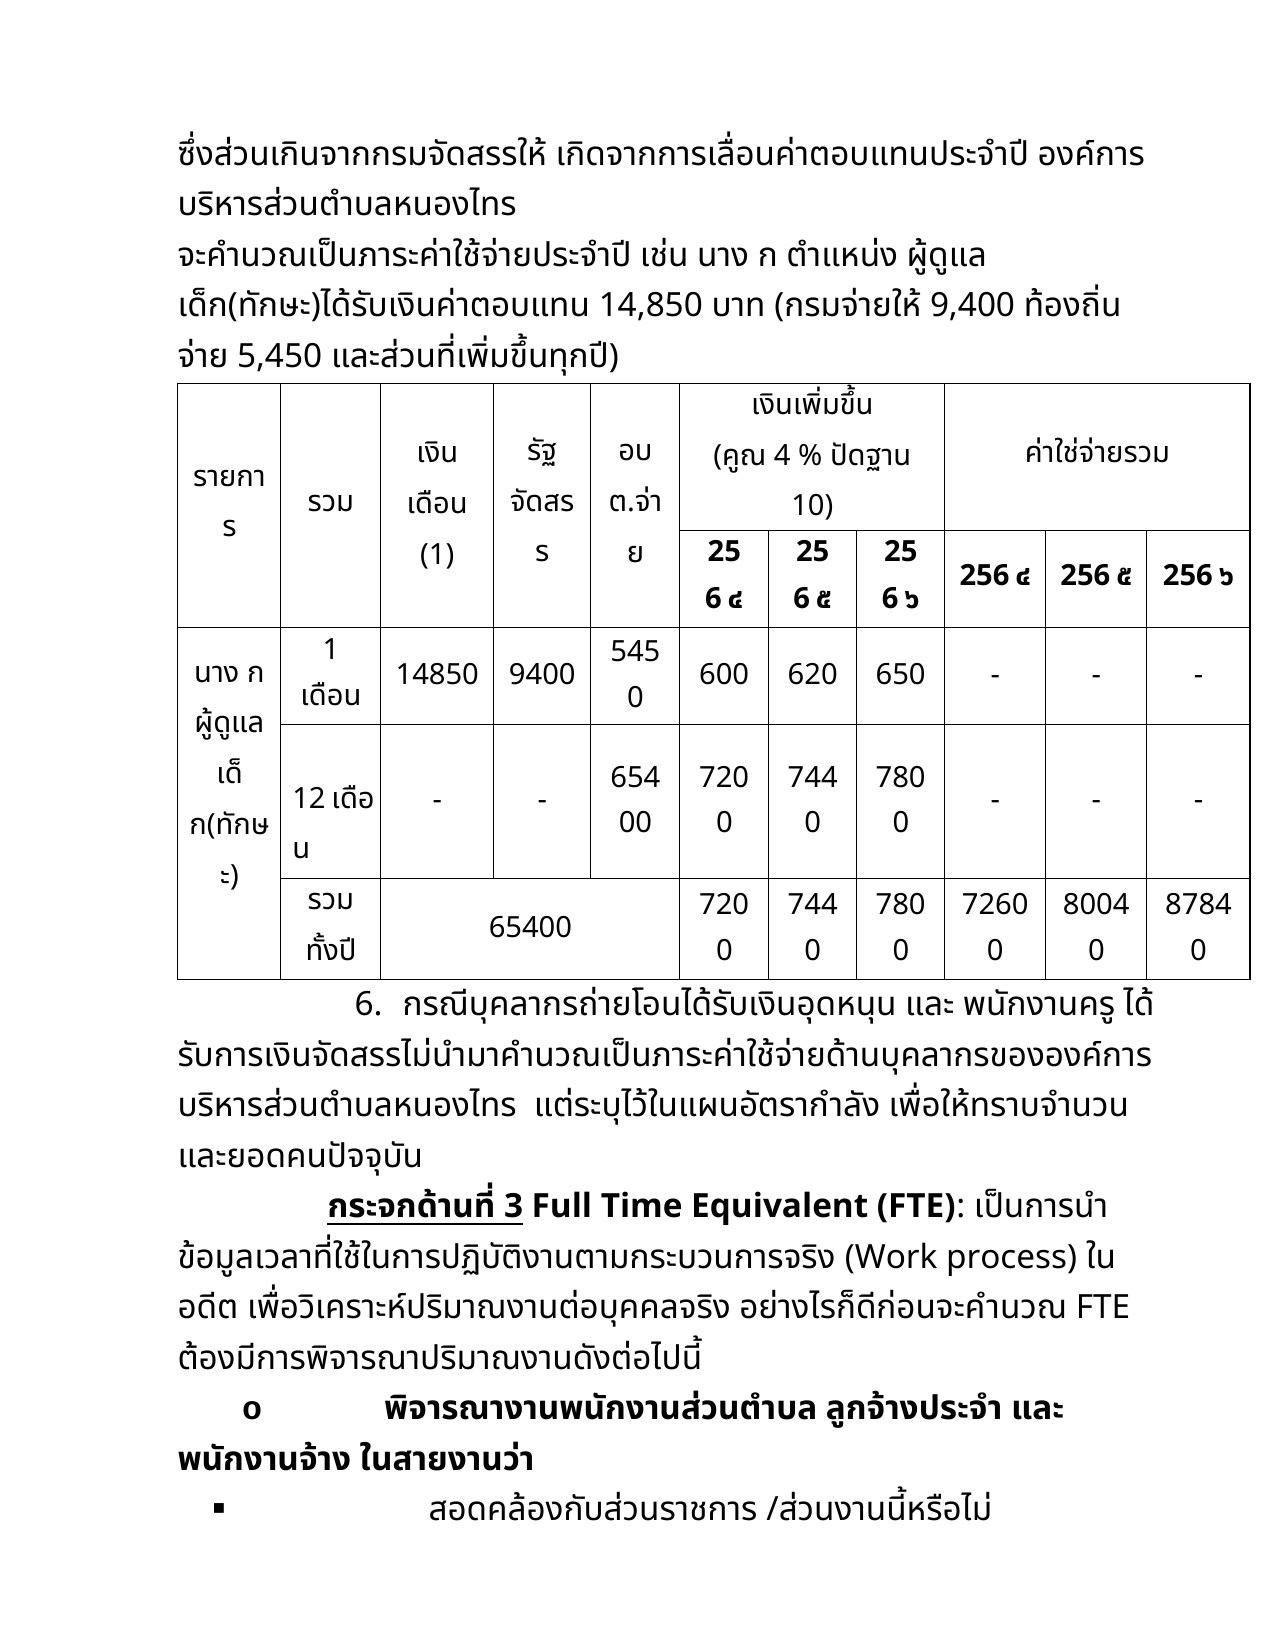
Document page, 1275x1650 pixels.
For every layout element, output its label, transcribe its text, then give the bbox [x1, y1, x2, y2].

table_cell 256๖ [1147, 531, 1249, 627]
table_cell 256๔ [945, 531, 1045, 627]
table_cell 1เดือน [281, 628, 380, 724]
table_cell 7200 [680, 879, 768, 979]
table_cell 7440 [769, 725, 856, 878]
table_cell 620 [769, 628, 856, 724]
list พิจารณางานพนักงานส่วนตำบล ลูกจ้างประจำ และพนักงานจ้าง ในสายงานว่า [177, 1384, 1157, 1485]
table_cell - [1046, 725, 1146, 878]
table_cell 256๕ [769, 531, 856, 627]
table_cell 14850 [381, 628, 493, 724]
table_cell - [494, 725, 590, 878]
table_cell - [945, 725, 1045, 878]
table_cell รวมทั้งปี [281, 879, 380, 979]
table_cell 7800 [857, 725, 944, 878]
table_cell 650 [857, 628, 944, 724]
table_cell 9400 [494, 628, 590, 724]
table_cell 600 [680, 628, 768, 724]
table_header รัฐจัดสรร [494, 384, 590, 627]
table_cell 5450 [591, 628, 679, 724]
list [177, 130, 1157, 382]
list สอดคล้องกับส่วนราชการ /ส่วนงานนี้หรือไม่ [177, 1485, 1157, 1536]
table_header รายการ [178, 384, 280, 627]
table_header เงินเพิ่มขึ้น (คูณ 4 % ปัดฐาน 10) [680, 384, 944, 530]
table_cell 72600 [945, 879, 1045, 979]
table_cell 256๕ [1046, 531, 1146, 627]
table_cell 256๖ [857, 531, 944, 627]
table_cell 65400 [381, 879, 679, 979]
table_cell - [1147, 628, 1249, 724]
table_cell นาง ก ผู้ดูแลเด็ก(ทักษะ) [178, 628, 280, 979]
table_cell 7200 [680, 725, 768, 878]
table_header อบต.จ่าย [591, 384, 679, 627]
text กระจกด้านที่ 3 Full Time Equivalent (FTE): เป็นการนำข้อมูลเวลาที่ใช้ในการปฏิบัติงานตามกระบวนการจริง (Work process) ในอดีต เพื่อวิเคราะห์ปริมาณงานต่อบุคคลจริง อย่างไรก็ดีก่อนจะคำนวณ FTE ต้องมีการพิจารณาปริมาณงานดังต่อไปนี้ [177, 1182, 1157, 1384]
table_cell - [1147, 725, 1249, 878]
table_header ค่าใช่จ่ายรวม [945, 384, 1249, 530]
list กรณีบุคลากรถ่ายโอนได้รับเงินอุดหนุน และ พนักงานครู ได้รับการเงินจัดสรรไม่นำมาคำนวณเป็นภาระค่าใช้จ่ายด้านบุคลากรขององค์การบริหารส่วนตำบลหนองไทร แต่ระบุไว้ในแผนอัตรากำลัง เพื่อให้ทราบจำนวนและยอดคนปัจจุบัน [177, 980, 1157, 1182]
table_cell 256๔ [680, 531, 768, 627]
table_header เงินเดือน (1) [381, 384, 493, 627]
table_cell 80040 [1046, 879, 1146, 979]
table_cell 7800 [857, 879, 944, 979]
table_cell 87840 [1147, 879, 1249, 979]
table_cell 7440 [769, 879, 856, 979]
table_header รวม [281, 384, 380, 627]
table_cell 12เดือน [281, 725, 380, 878]
table_cell - [945, 628, 1045, 724]
table_cell - [381, 725, 493, 878]
table_cell 65400 [591, 725, 679, 878]
table_cell - [1046, 628, 1146, 724]
